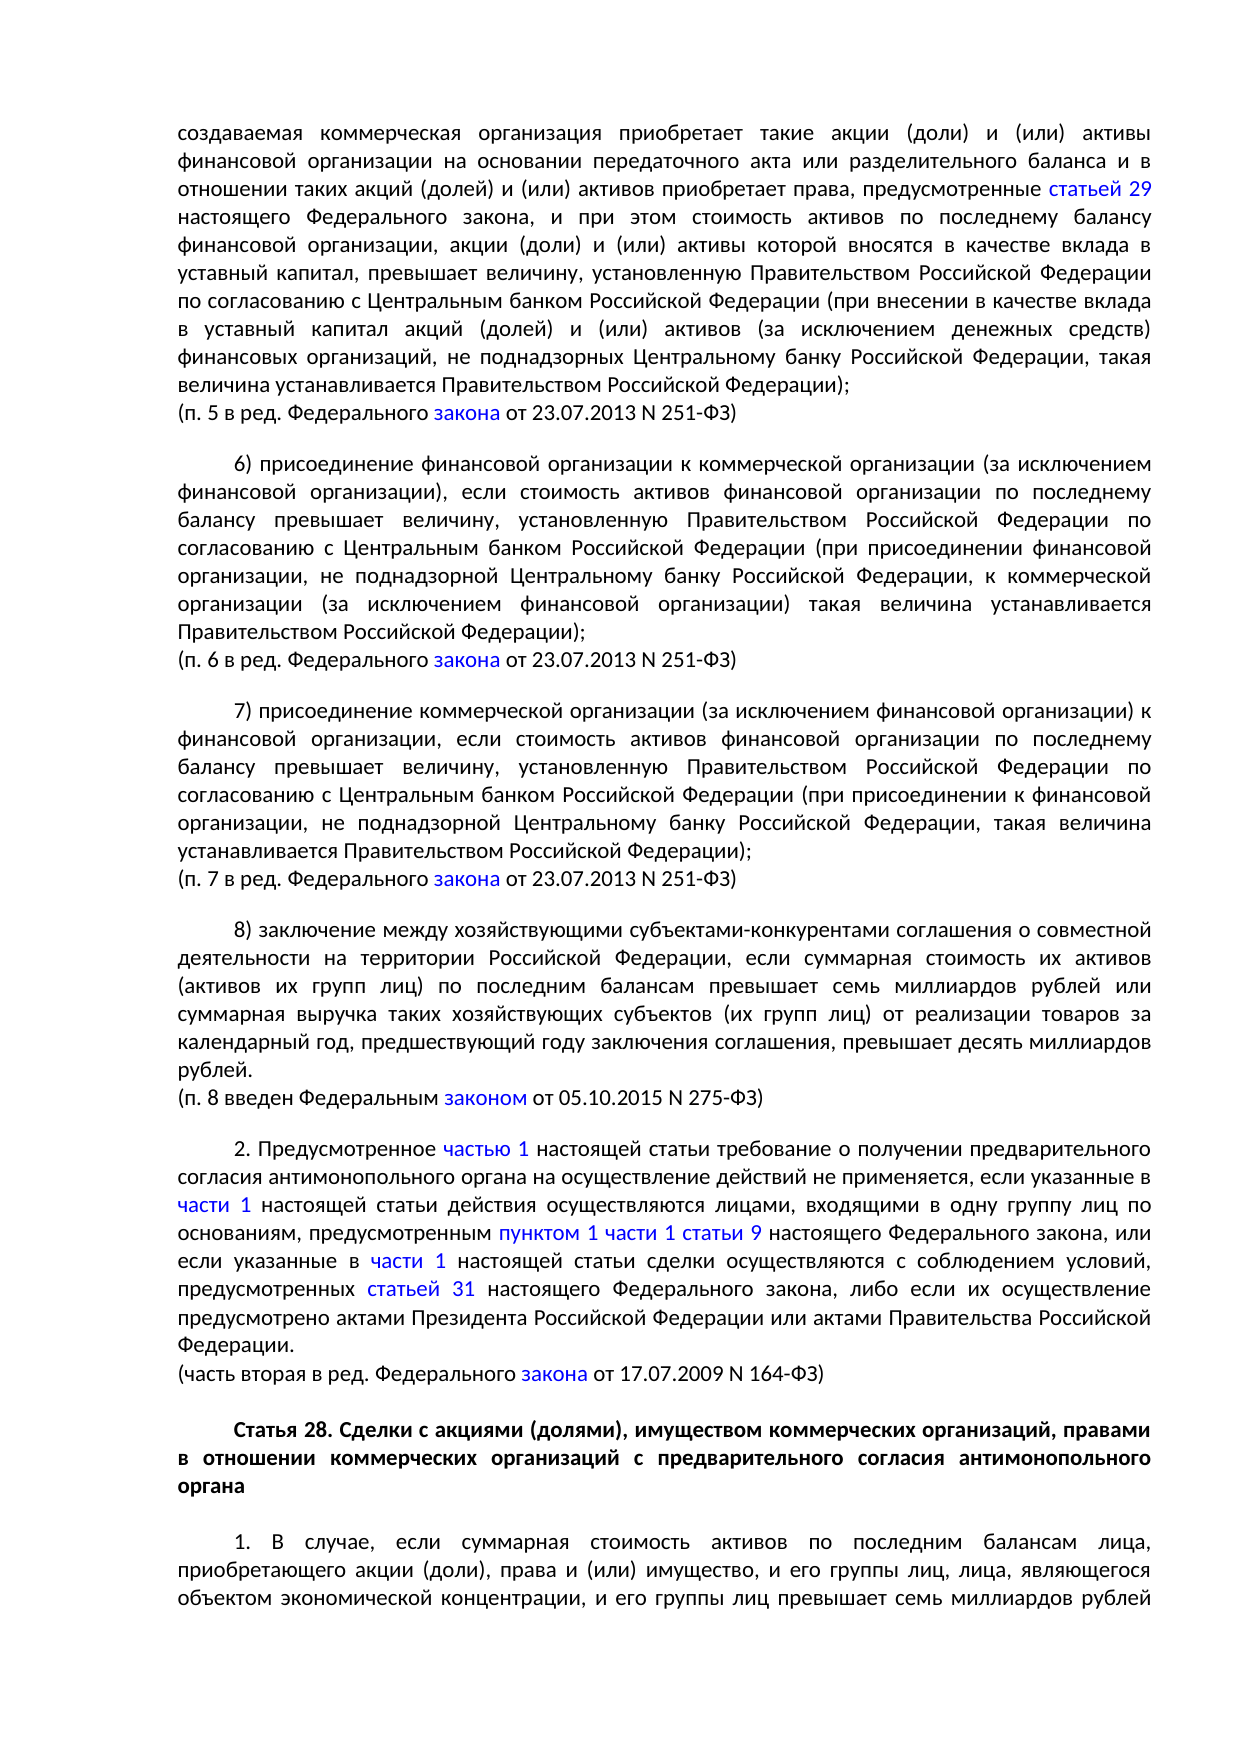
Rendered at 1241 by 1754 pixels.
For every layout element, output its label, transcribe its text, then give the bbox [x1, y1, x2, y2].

text (часть вторая в ред. Федерального закона от 17.07.2009 N 164-ФЗ) [177, 1359, 1152, 1387]
text (п. 7 в ред. Федерального закона от 23.07.2013 N 251-ФЗ) [177, 864, 1152, 892]
text 7) присоединение коммерческой организации (за исключением финансовой организации) к финансовой организации, если стоимость активов финансовой организации по последнему балансу превышает величину, установленную Правительством Российской Федерации по согласованию с Центральным банком Российской Федерации (при присоединении к финансовой организации, не поднадзорной Центральному банку Российской Федерации, такая величина устанавливается Правительством Российской Федерации); [177, 696, 1152, 864]
text (п. 6 в ред. Федерального закона от 23.07.2013 N 251-ФЗ) [177, 645, 1152, 673]
title Статья 28. Сделки с акциями (долями), имуществом коммерческих организаций, правами в отношении коммерческих организаций с предварительного согласия антимонопольного органа [177, 1415, 1152, 1499]
text 6) присоединение финансовой организации к коммерческой организации (за исключением финансовой организации), если стоимость активов финансовой организации по последнему балансу превышает величину, установленную Правительством Российской Федерации по согласованию с Центральным банком Российской Федерации (при присоединении финансовой организации, не поднадзорной Центральному банку Российской Федерации, к коммерческой организации (за исключением финансовой организации) такая величина устанавливается Правительством Российской Федерации); [177, 449, 1152, 645]
text 8) заключение между хозяйствующими субъектами-конкурентами соглашения о совместной деятельности на территории Российской Федерации, если суммарная стоимость их активов (активов их групп лиц) по последним балансам превышает семь миллиардов рублей или суммарная выручка таких хозяйствующих субъектов (их групп лиц) от реализации товаров за календарный год, предшествующий году заключения соглашения, превышает десять миллиардов рублей. [177, 915, 1152, 1083]
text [177, 118, 1152, 398]
text (п. 5 в ред. Федерального закона от 23.07.2013 N 251-ФЗ) [177, 398, 1152, 426]
text 2. Предусмотренное частью 1 настоящей статьи требование о получении предварительного согласия антимонопольного органа на осуществление действий не применяется, если указанные в части 1 настоящей статьи действия осуществляются лицами, входящими в одну группу лиц по основаниям, предусмотренным пунктом 1 части 1 статьи 9 настоящего Федерального закона, или если указанные в части 1 настоящей статьи сделки осуществляются с соблюдением условий, предусмотренных статьей 31 настоящего Федерального закона, либо если их осуществление предусмотрено актами Президента Российской Федерации или актами Правительства Российской Федерации. [177, 1134, 1152, 1359]
text (п. 8 введен Федеральным законом от 05.10.2015 N 275-ФЗ) [177, 1083, 1152, 1112]
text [177, 1527, 1152, 1611]
